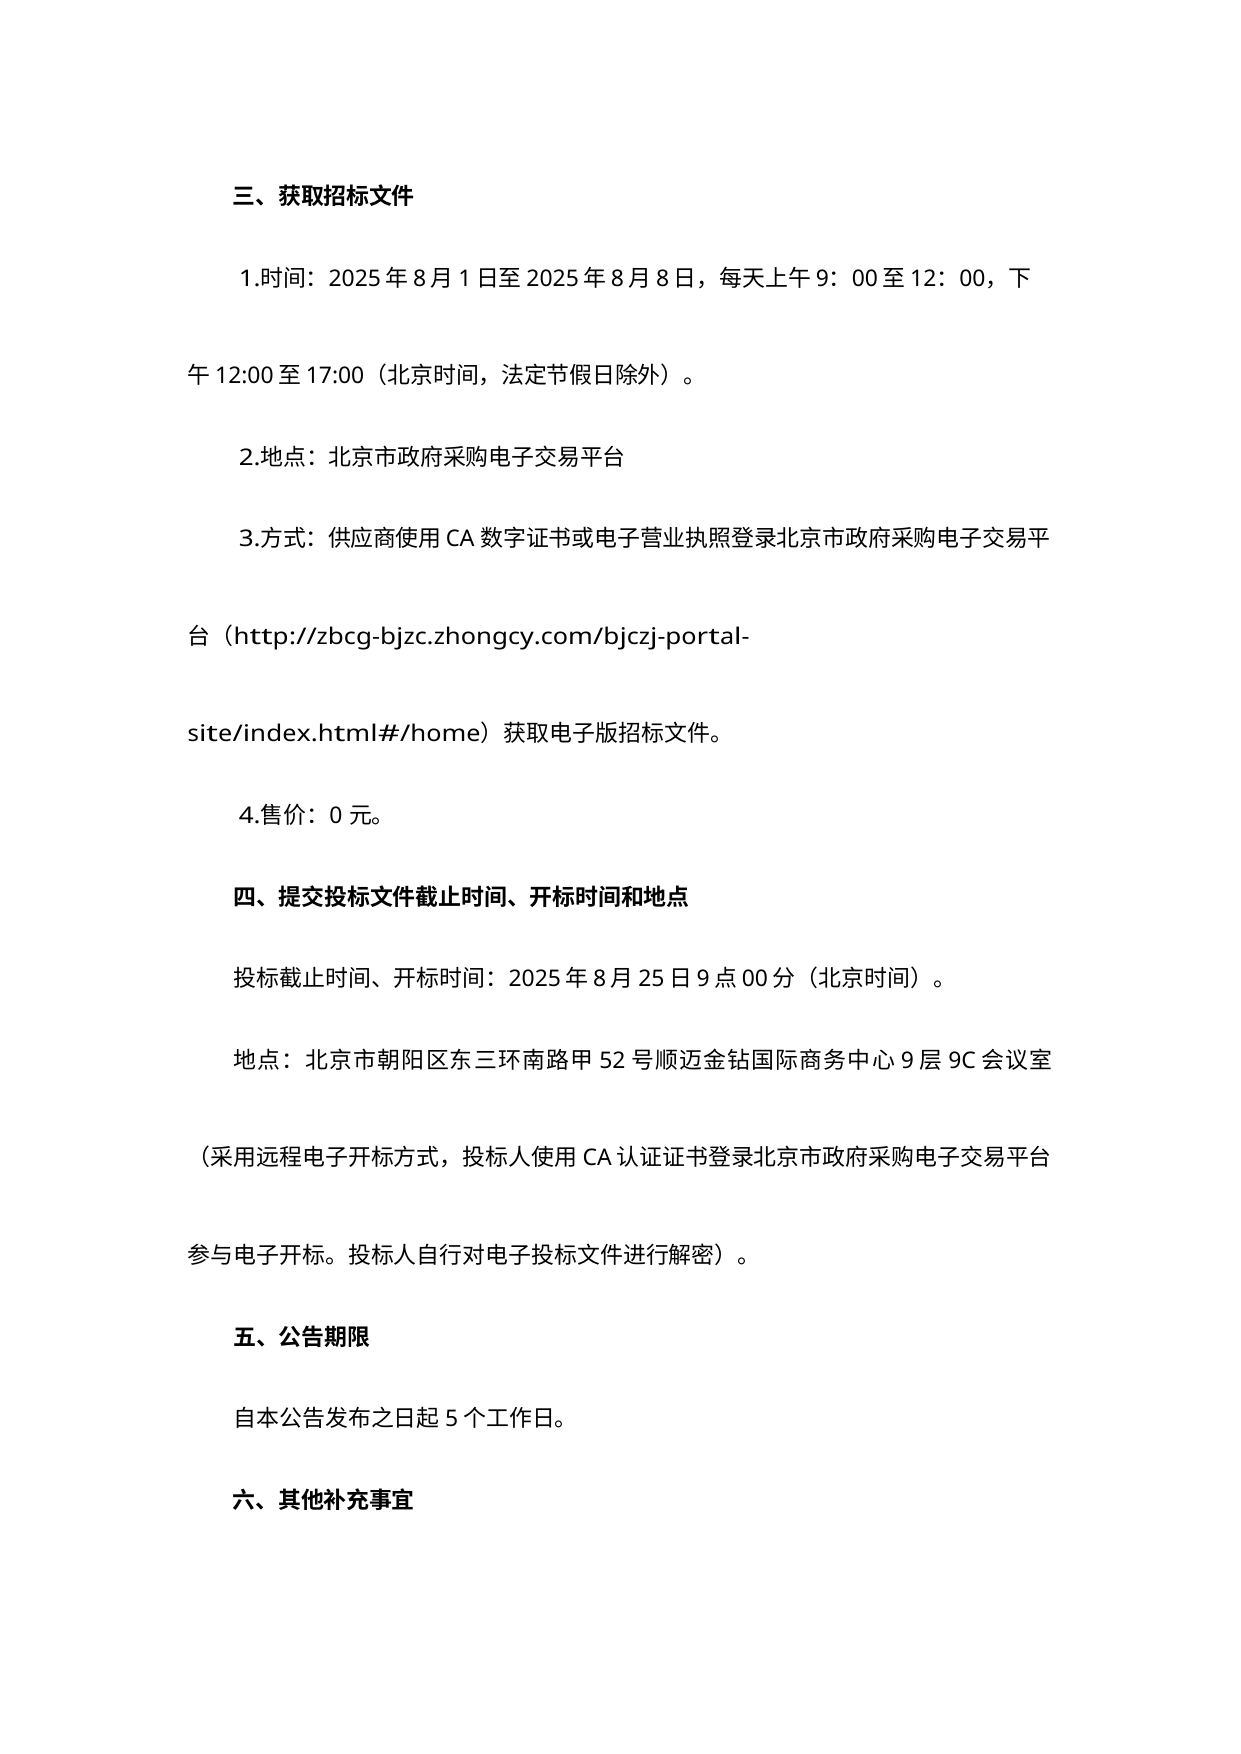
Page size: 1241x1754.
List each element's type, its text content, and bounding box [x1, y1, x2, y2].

subtitle 五、公告期限 [187, 1302, 1053, 1367]
list 2.地点：北京市政府采购电子交易平台 [187, 423, 1053, 488]
text 自本公告发布之日起 5 个工作日。 [187, 1384, 1053, 1449]
subtitle 六、其他补充事宜 [187, 1466, 1053, 1531]
text 投标截止时间、开标时间：2025年8月25日9点00分（北京时间）。 [187, 944, 1053, 1009]
list 4.售价：0 元。 [187, 781, 1053, 846]
text 地点：北京市朝阳区东三环南路甲52号顺迈金钻国际商务中心9层9C会议室（采用远程电子开标方式，投标人使用CA认证证书登录北京市政府采购电子交易平台参与电子开标。投标人自行对电子投标文件进行解密）。 [187, 1026, 1053, 1286]
subtitle 四、提交投标文件截止时间、开标时间和地点 [187, 863, 1053, 928]
list 1.时间：2025年8月1日至2025年8月8日，每天上午9：00至12：00，下午12:00至17:00（北京时间，法定节假日除外）。 [187, 243, 1053, 406]
subtitle 三、获取招标文件 [187, 162, 1053, 227]
list 3.方式：供应商使用 CA 数字证书或电子营业执照登录北京市政府采购电子交易平台（http://zbcg-bjzc.zhongcy.com/bjczj-portal-site/index.html#/home）获取电子版招标文件。 [187, 504, 1053, 764]
